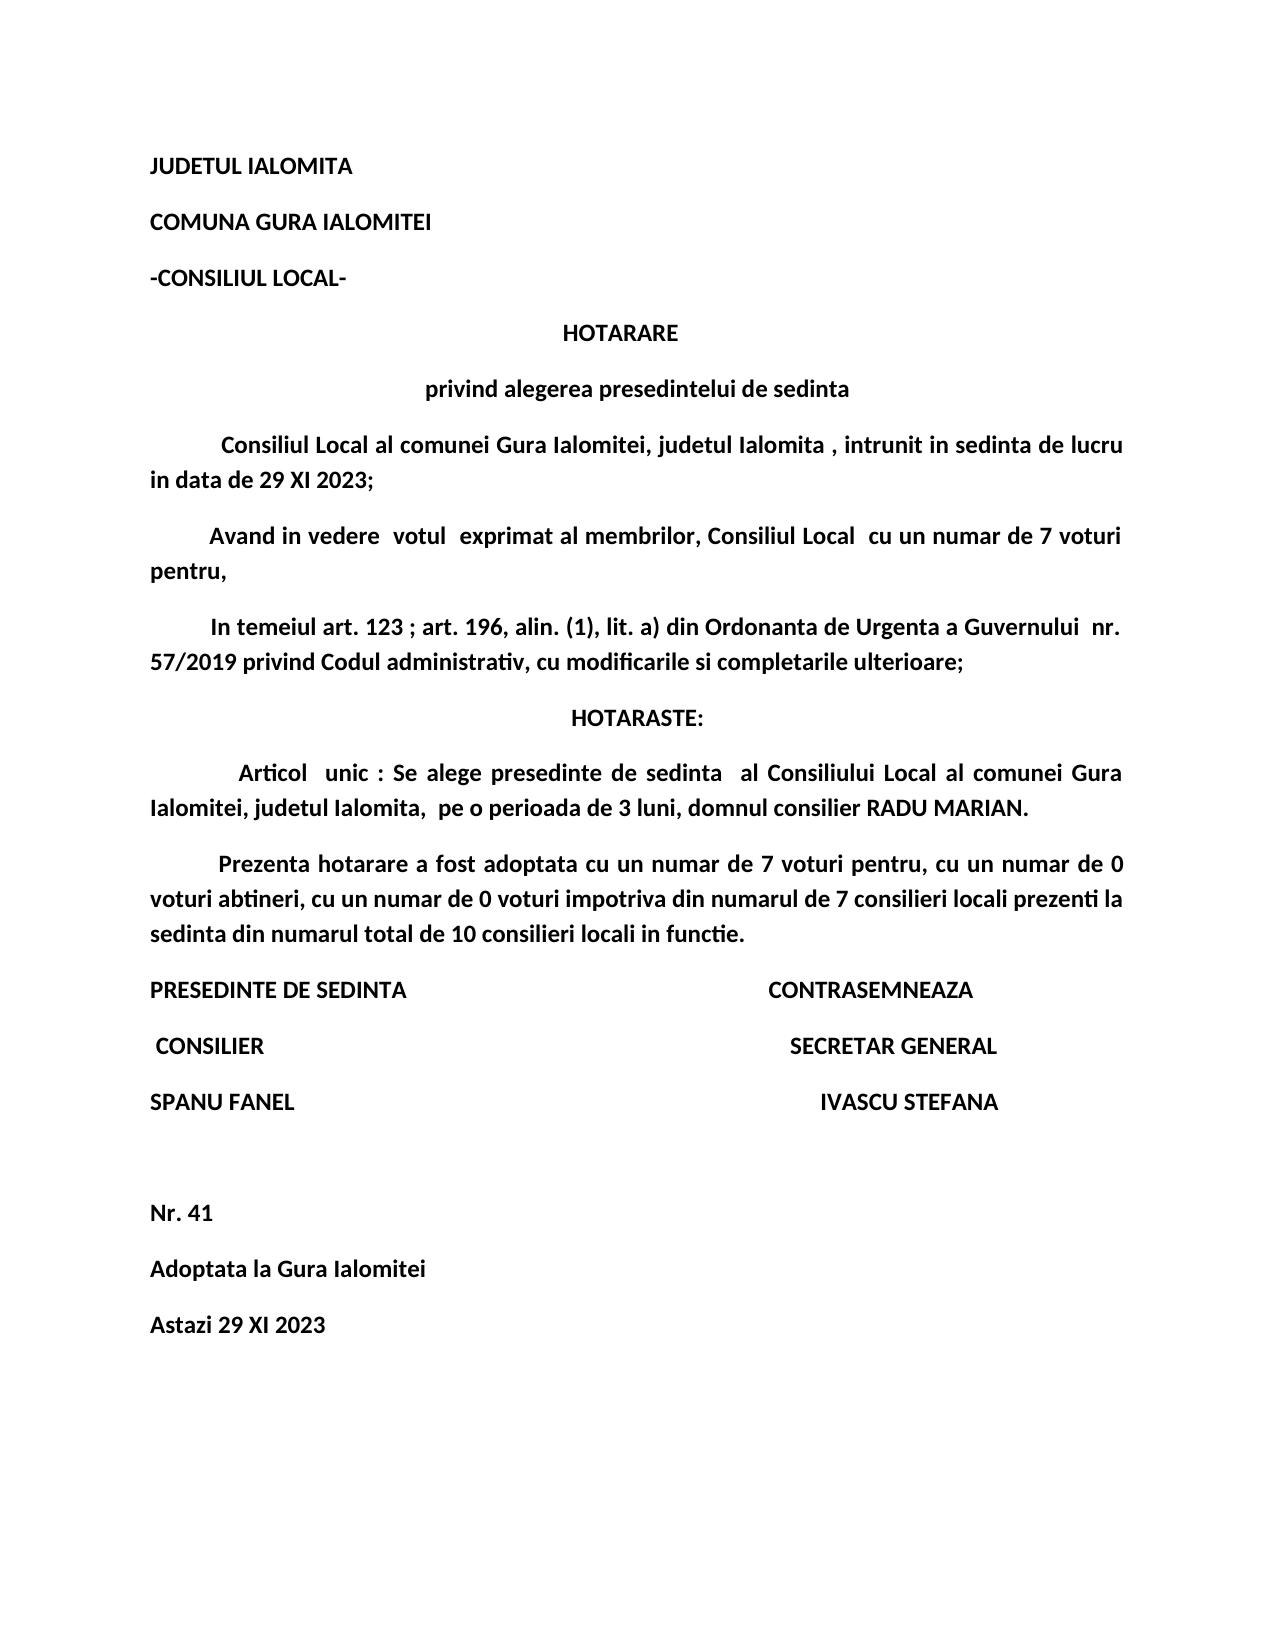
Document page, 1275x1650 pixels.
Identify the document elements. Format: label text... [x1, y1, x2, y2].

text Prezenta hotarare a fost adoptata cu un numar de 7 voturi pentru, cu un numar de 0 voturi abtineri, cu un numar de 0 voturi impotriva din numarul de 7 consilieri locali prezenti la sedinta din numarul total de 10 consilieri locali in functie. [150, 848, 1125, 949]
text Nr. 41 [150, 1197, 1125, 1228]
text In temeiul art. 123 ; art. 196, alin. (1), lit. a) din Ordonanta de Urgenta a Guvernului nr. 57/2019 privind Codul administrativ, cu modificarile si completarile ulterioare; [150, 611, 1125, 676]
text -CONSILIUL LOCAL- [150, 262, 1125, 292]
text COMUNA GURA IALOMITEI [150, 206, 1125, 236]
text Adoptata la Gura Ialomitei [150, 1253, 1125, 1284]
text Consiliul Local al comunei Gura Ialomitei, judetul Ialomita , intrunit in sedinta de lucru in data de 29 XI 2023; [150, 429, 1125, 495]
text Articol unic : Se alege presedinte de sedinta al Consiliului Local al comunei Gura Ialomitei, judetul Ialomita, pe o perioada de 3 luni, domnul consilier RADU MARIAN. [150, 757, 1125, 823]
text CONSILIER SECRETAR GENERAL [150, 1030, 1125, 1061]
text PRESEDINTE DE SEDINTA CONTRASEMNEAZA [150, 974, 1125, 1005]
text HOTARASTE: [150, 702, 1125, 732]
text JUDETUL IALOMITA [150, 150, 1125, 181]
text Avand in vedere votul exprimat al membrilor, Consiliul Local cu un numar de 7 voturi pentru, [150, 520, 1125, 586]
text HOTARARE [150, 317, 1125, 348]
text privind alegerea presedintelui de sedinta [150, 373, 1125, 404]
text Astazi 29 XI 2023 [150, 1309, 1125, 1340]
text SPANU FANEL IVASCU STEFANA [150, 1086, 1125, 1116]
